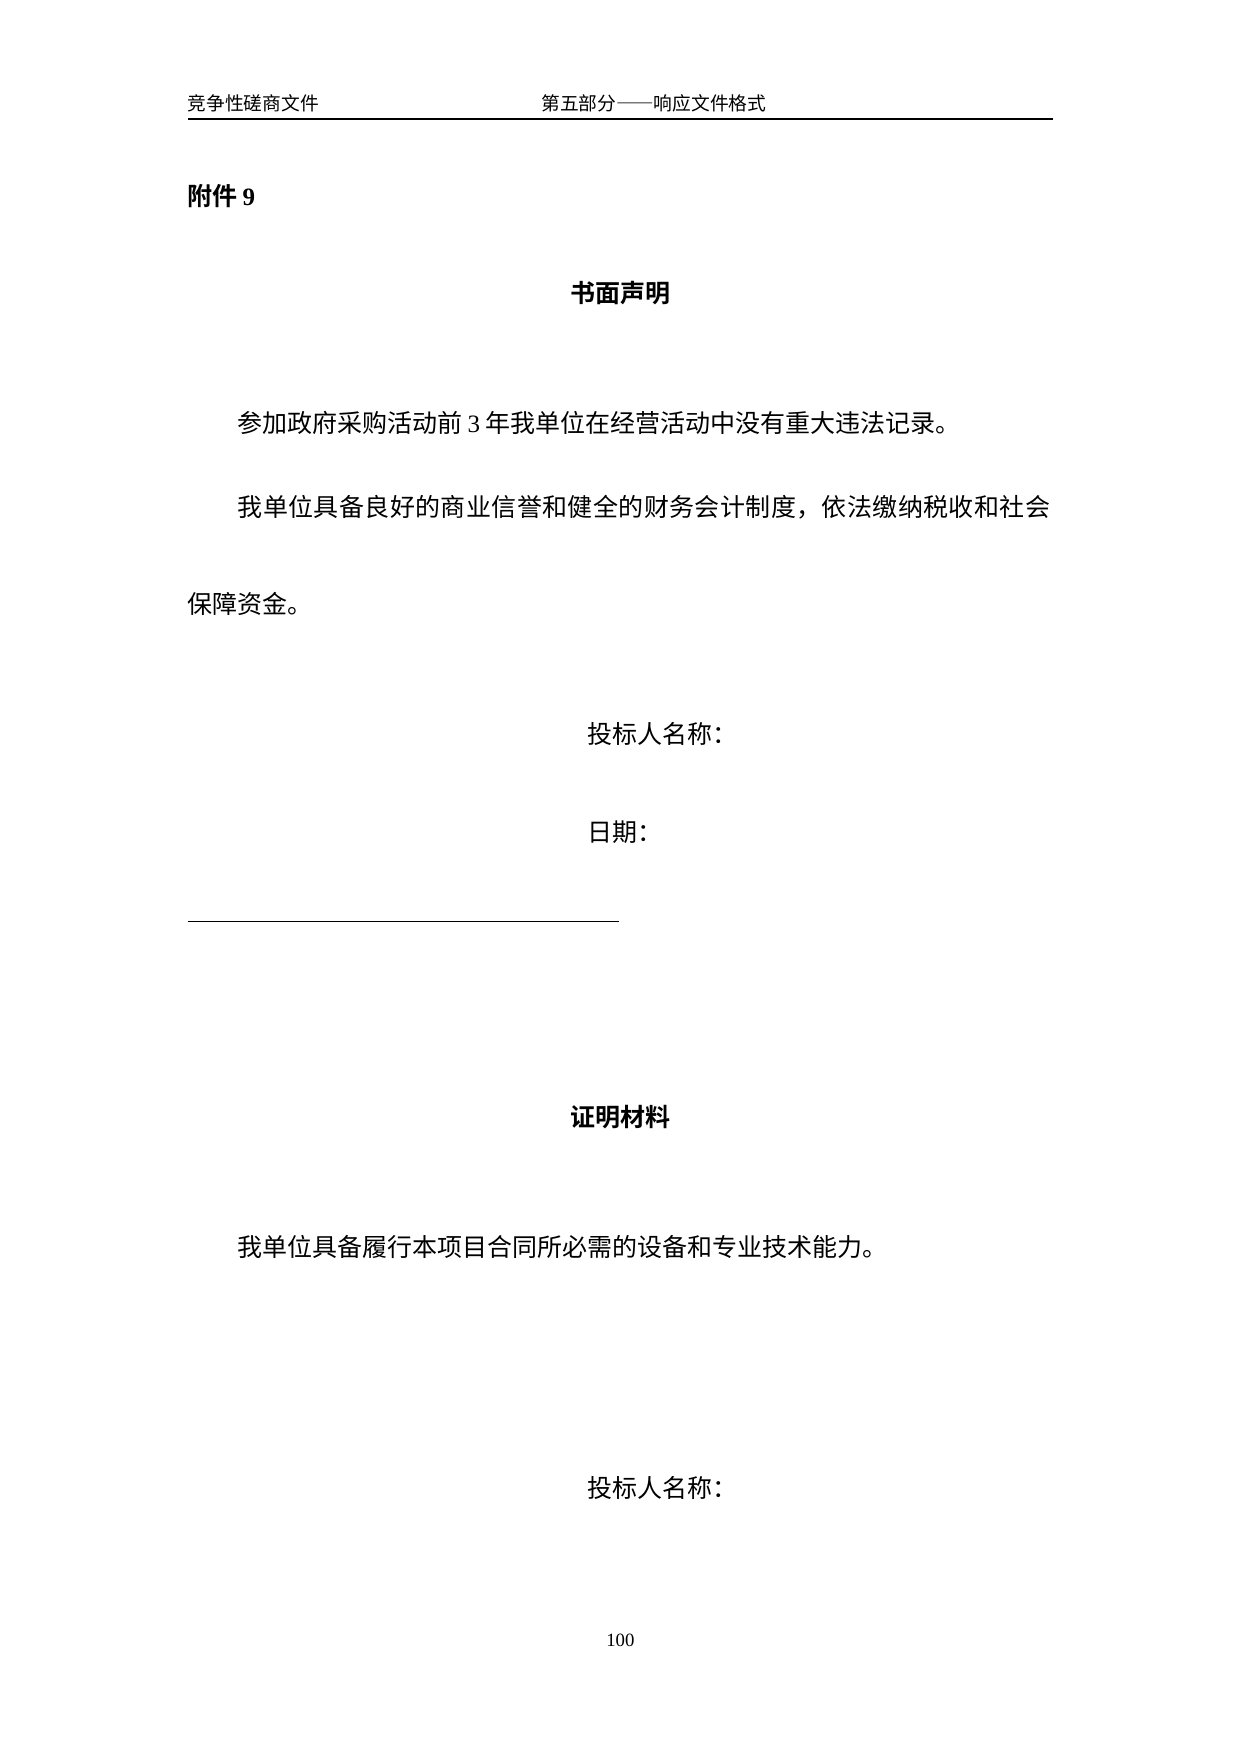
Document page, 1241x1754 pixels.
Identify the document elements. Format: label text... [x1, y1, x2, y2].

text 日期： [587, 798, 1053, 863]
list 我单位具备履行本项目合同所必需的设备和专业技术能力。 [187, 1213, 1053, 1278]
text 附件9 [187, 162, 1053, 227]
list 我单位具备良好的商业信誉和健全的财务会计制度，依法缴纳税收和社会保障资金。 [187, 473, 1053, 635]
text 书面声明 [187, 259, 1053, 324]
text 投标人名称： [587, 700, 1053, 765]
list 参加政府采购活动前3年我单位在经营活动中没有重大违法记录。 [187, 389, 1053, 454]
list 证明材料 [187, 1083, 1053, 1148]
text 投标人名称： [587, 1454, 1053, 1519]
